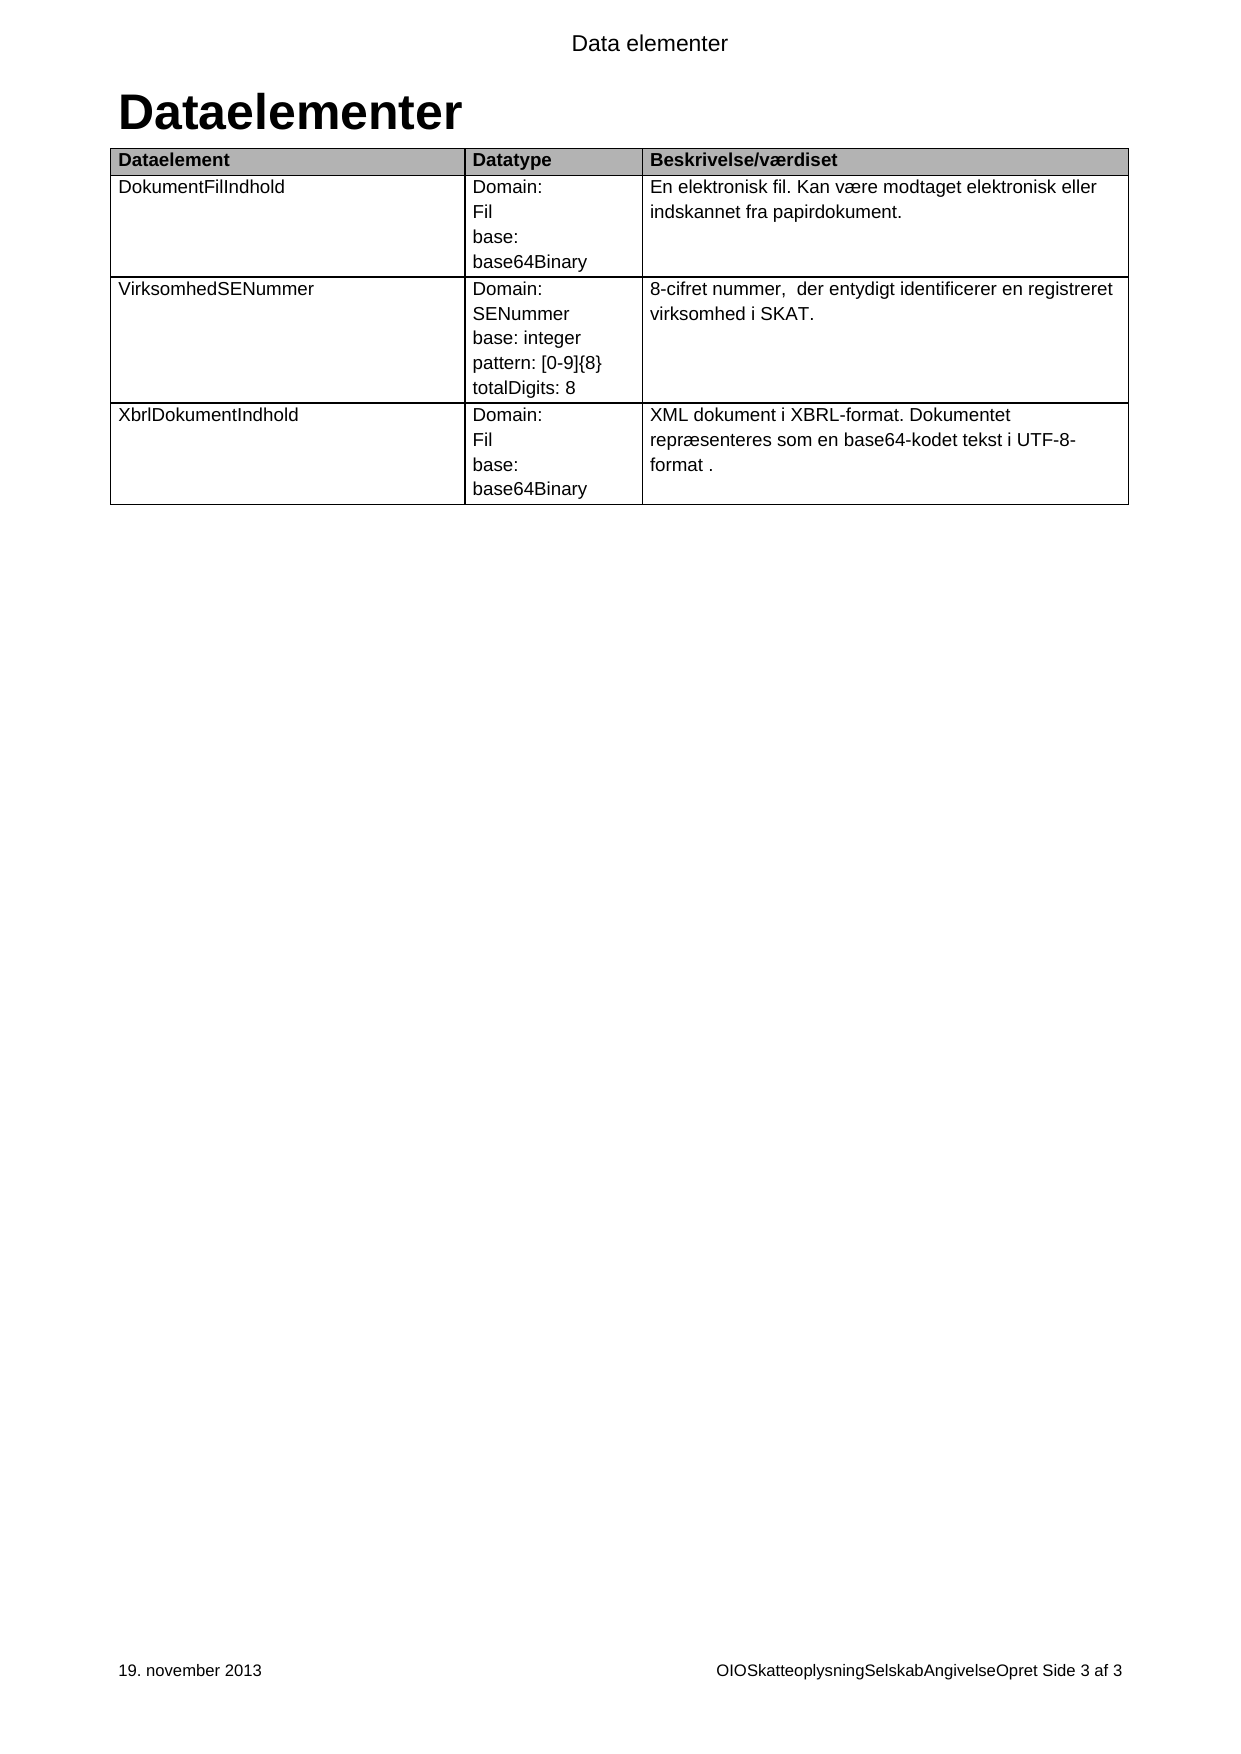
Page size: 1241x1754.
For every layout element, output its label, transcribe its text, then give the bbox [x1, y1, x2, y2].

table_cell Domain: SENummer base: integer pattern: [0-9]{8} totalDigits: 8 [466, 278, 642, 402]
table_cell Domain: Fil base: base64Binary [466, 404, 642, 503]
table_header Datatype [466, 149, 642, 175]
text Dataelementer [118, 82, 1181, 140]
table_cell Domain: Fil base: base64Binary [466, 176, 642, 276]
table_cell XbrlDokumentIndhold [111, 404, 464, 503]
table_cell VirksomhedSENummer [111, 278, 464, 402]
table_cell DokumentFilIndhold [111, 176, 464, 276]
table_cell En elektronisk fil. Kan være modtaget elektronisk eller indskannet fra papirdokument. [643, 176, 1128, 276]
table_header Beskrivelse/værdiset [643, 149, 1128, 175]
table_cell 8-cifret nummer, der entydigt identificerer en registreret virksomhed i SKAT. [643, 278, 1128, 402]
table_cell XML dokument i XBRL-format. Dokumentet repræsenteres som en base64-kodet tekst i UTF-8-format . [643, 404, 1128, 503]
table_header Dataelement [111, 149, 464, 175]
